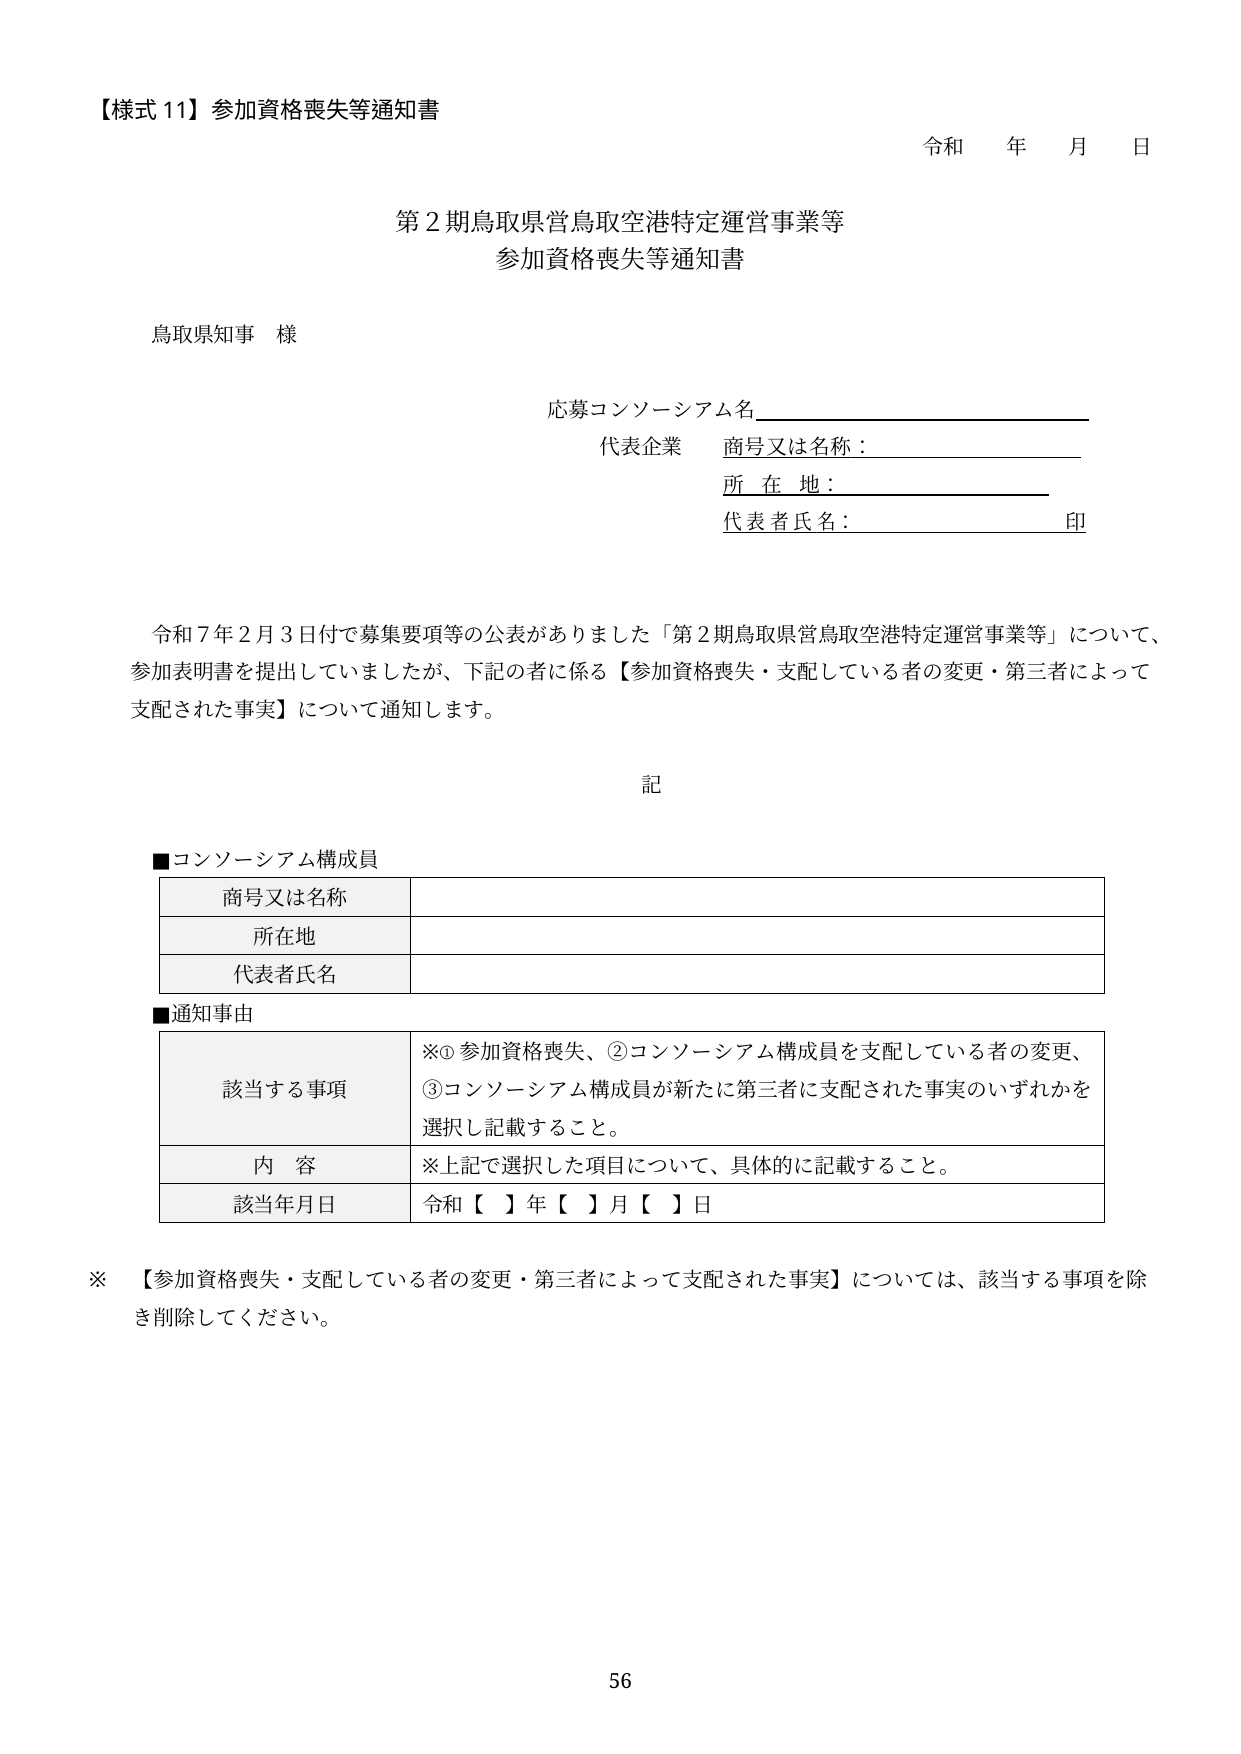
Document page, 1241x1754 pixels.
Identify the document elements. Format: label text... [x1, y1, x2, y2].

table_cell [411, 955, 1104, 993]
table_header ※①参加資格喪失、②コンソーシアム構成員を支配している者の変更、③コンソーシアム構成員が新たに第三者に支配された事実のいずれかを選択し記載すること。 [411, 1032, 1104, 1145]
text 令和 年 月 日 [130, 127, 1152, 164]
text 【様式11】参加資格喪失等通知書 [89, 89, 1152, 127]
text 鳥取県知事 様 [130, 314, 1152, 352]
list 【参加資格喪失・支配している者の変更・第三者によって支配された事実】については、該当する事項を除き削除してください。 [89, 1260, 1152, 1335]
text ■通知事由 [130, 994, 1152, 1031]
table_header 該当する事項 [160, 1032, 410, 1145]
text 応募コンソーシアム名 [130, 389, 1152, 427]
table_cell [411, 917, 1104, 954]
text 所在地： [578, 464, 1152, 502]
title 第２期鳥取県営鳥取空港特定運営事業等 [89, 202, 1152, 239]
title 参加資格喪失等通知書 [89, 239, 1152, 277]
text ■コンソーシアム構成員 [130, 839, 1152, 877]
table_cell 代表者氏名 [160, 955, 410, 993]
text 代表企業 商号又は名称： [578, 427, 1152, 464]
text 代表者氏名： 印 [578, 502, 1152, 539]
table_header 商号又は名称 [160, 878, 410, 916]
table_cell 内 容 [160, 1146, 410, 1183]
subtitle 記 [130, 764, 1152, 802]
table_cell ※上記で選択した項目について、具体的に記載すること。 [411, 1146, 1104, 1183]
table_cell 該当年月日 [160, 1184, 410, 1222]
table_header [411, 878, 1104, 916]
table_cell 所在地 [160, 917, 410, 954]
table_cell 令和【 】年【 】月【 】日 [411, 1184, 1104, 1222]
text 令和７年２月３日付で募集要項等の公表がありました「第２期鳥取県営鳥取空港特定運営事業等」について、参加表明書を提出していましたが、下記の者に係る【参加資格喪失・支配している者の変更・第三者によって支配された事実】について通知します。 [130, 614, 1152, 727]
